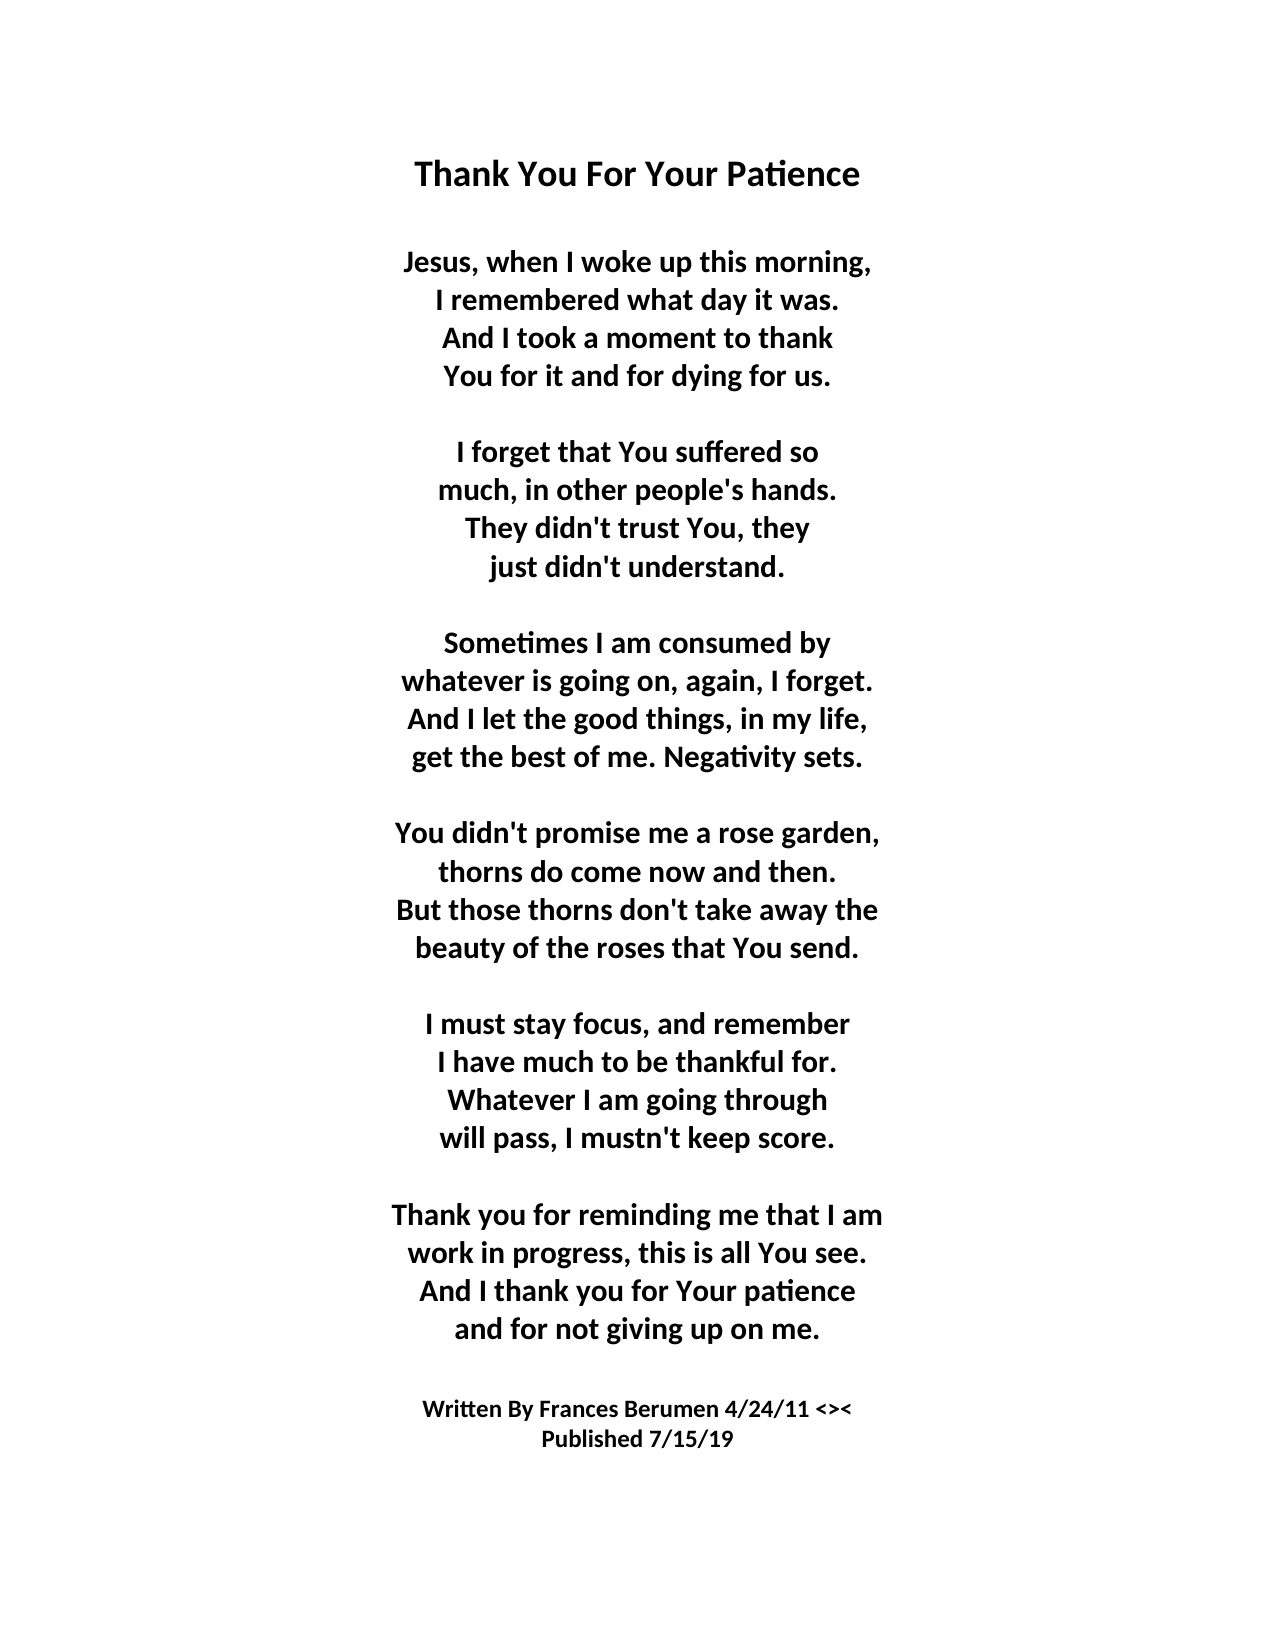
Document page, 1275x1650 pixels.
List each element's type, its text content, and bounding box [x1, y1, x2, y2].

text Written By Frances Berumen 4/24/11 <>< [150, 1393, 1125, 1424]
text Thank You For Your Patience [150, 150, 1125, 196]
text And I thank you for Your patience [150, 1271, 1125, 1309]
text Sometimes I am consumed by [150, 623, 1125, 661]
text work in progress, this is all You see. [150, 1233, 1125, 1271]
text You didn't promise me a rose garden, [150, 813, 1125, 852]
text And I let the good things, in my life, [150, 699, 1125, 737]
text I remembered what day it was. [150, 280, 1125, 318]
text I have much to be thankful for. [150, 1042, 1125, 1080]
text will pass, I mustn't keep score. [150, 1118, 1125, 1157]
text I forget that You suffered so [150, 432, 1125, 470]
text Jesus, when I woke up this morning, [150, 242, 1125, 280]
text beauty of the roses that You send. [150, 928, 1125, 966]
text You for it and for dying for us. [150, 356, 1125, 394]
text They didn't trust You, they [150, 508, 1125, 547]
text just didn't understand. [150, 547, 1125, 585]
text Thank you for reminding me that I am [150, 1195, 1125, 1233]
text I must stay focus, and remember [150, 1004, 1125, 1042]
text But those thorns don't take away the [150, 890, 1125, 928]
text get the best of me. Negativity sets. [150, 737, 1125, 775]
text thorns do come now and then. [150, 852, 1125, 890]
text much, in other people's hands. [150, 470, 1125, 508]
text Whatever I am going through [150, 1080, 1125, 1118]
text Published 7/15/19 [150, 1424, 1125, 1454]
text whatever is going on, again, I forget. [150, 661, 1125, 699]
text and for not giving up on me. [150, 1309, 1125, 1347]
text And I took a moment to thank [150, 318, 1125, 356]
